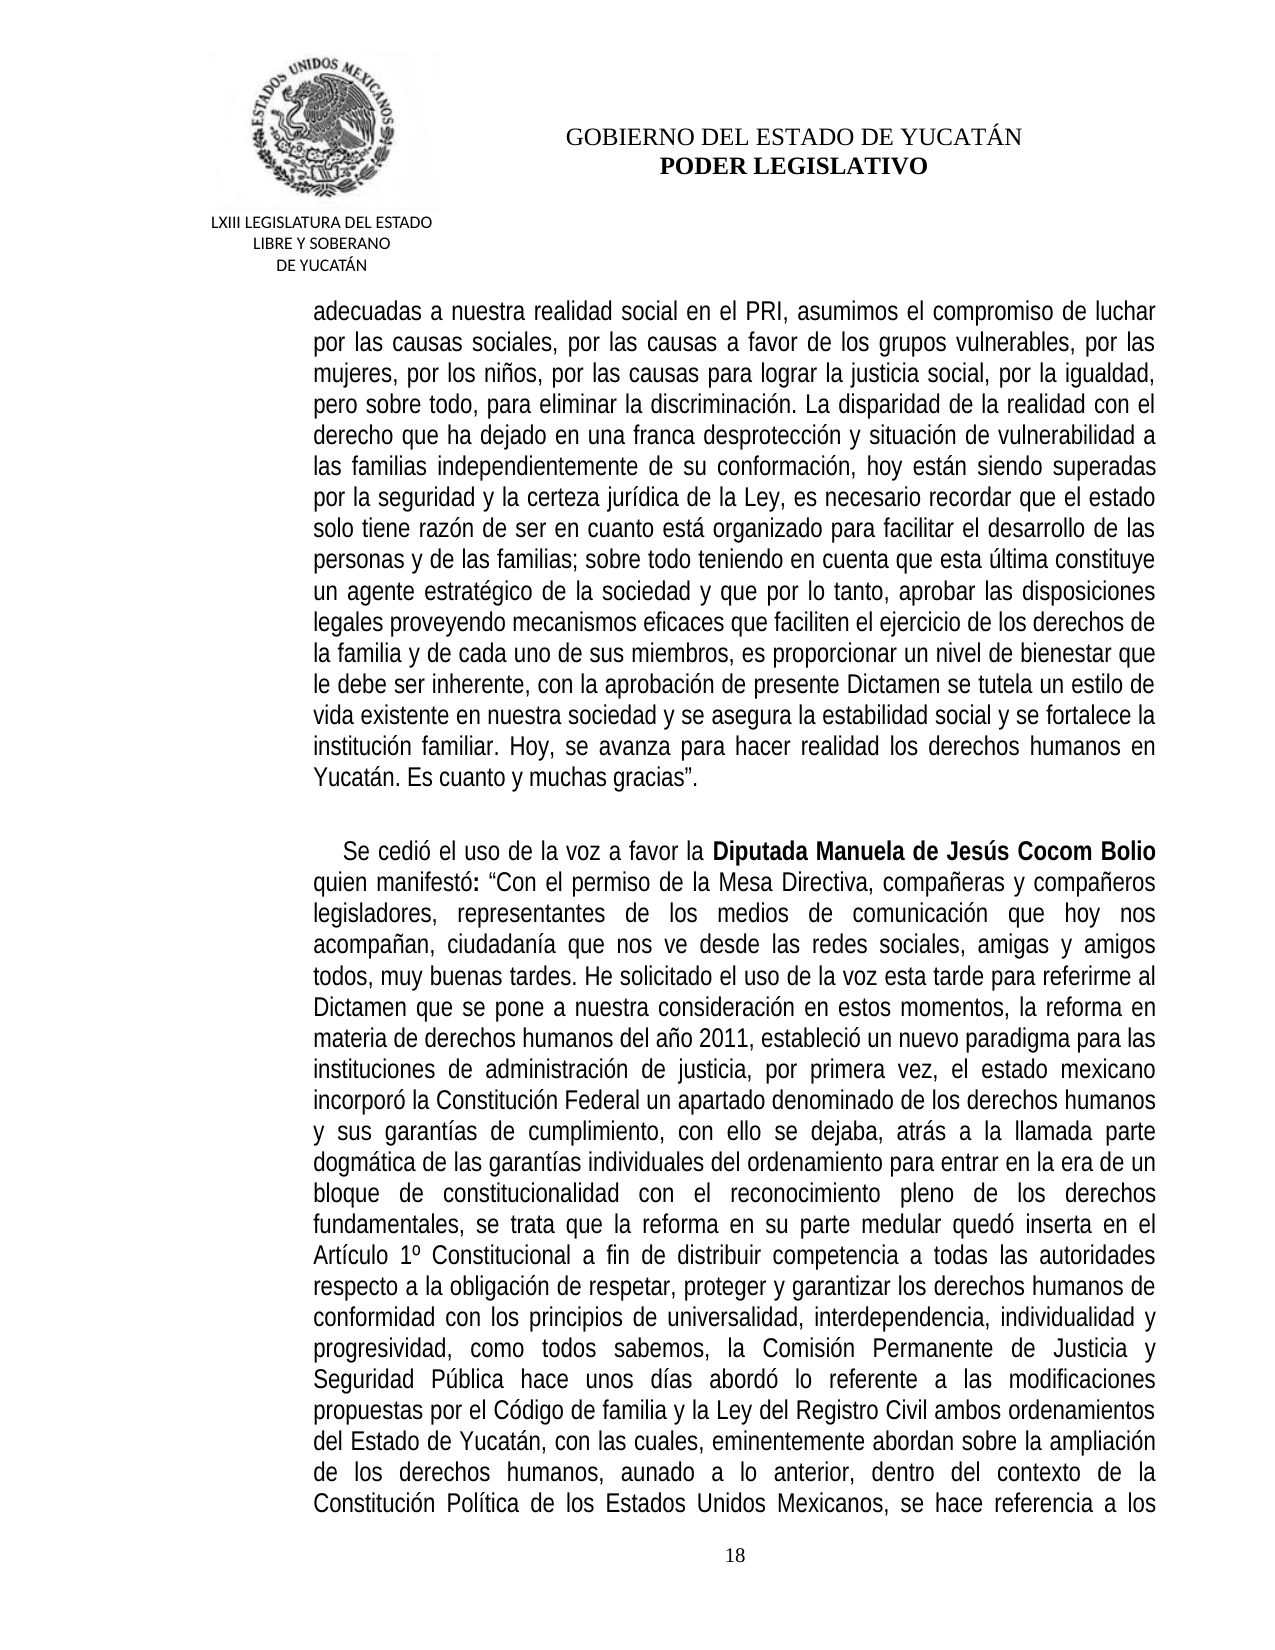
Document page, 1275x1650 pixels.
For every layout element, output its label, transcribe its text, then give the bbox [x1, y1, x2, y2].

picture [206, 50, 443, 211]
